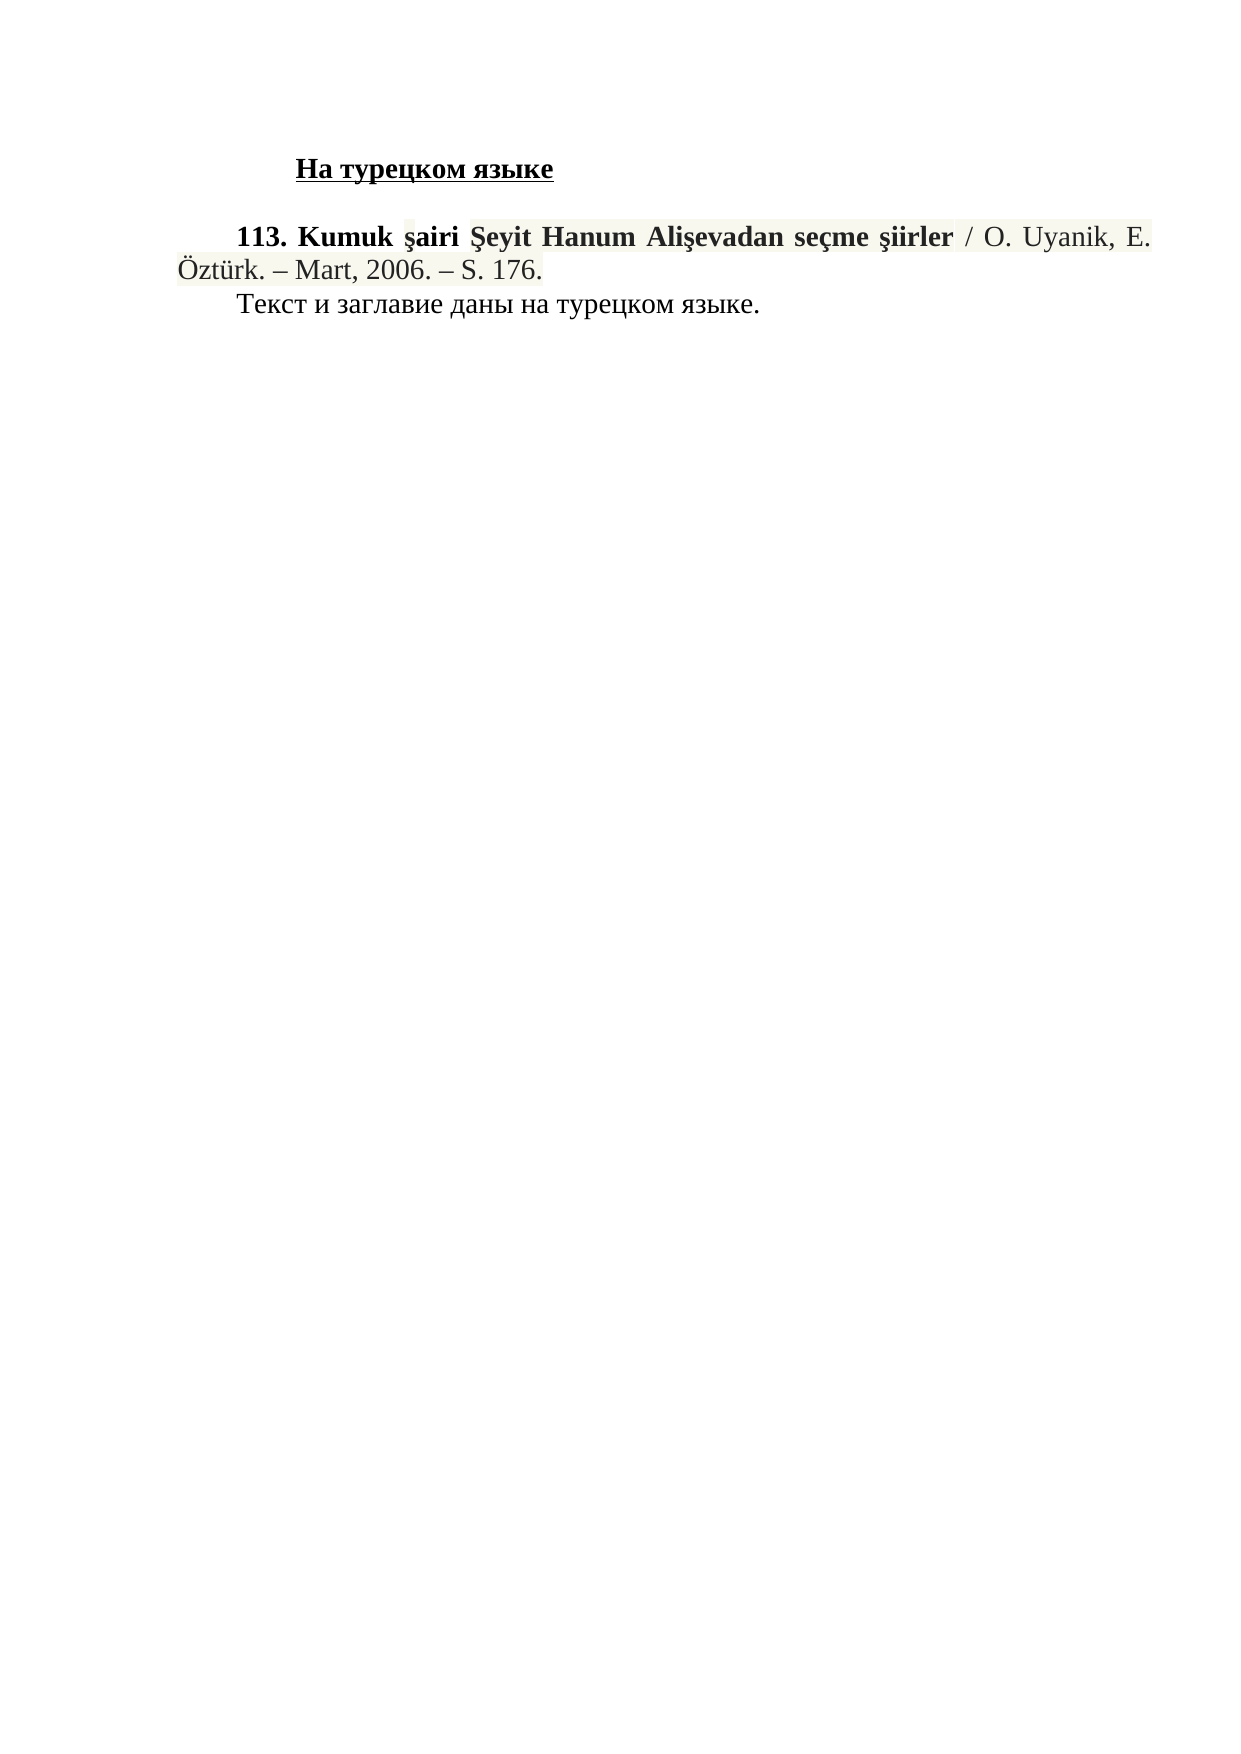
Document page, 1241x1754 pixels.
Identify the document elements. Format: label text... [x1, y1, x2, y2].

text Текст и заглавие даны на турецком языке. [177, 286, 1152, 319]
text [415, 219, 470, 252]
text На турецком языке [177, 152, 1152, 185]
text 113. Kumuk şairi Şeyit Hanum Alişevadan seçme şiirler / O. Uyanik, E. Öztürk. – Mart, 2006. – S. 176. [543, 219, 1152, 286]
text 113. Kumuk şairi Şeyit Hanum Alişevadan seçme şiirler / O. Uyanik, E. Öztürk. – Mart, 2006. – S. 176. [177, 219, 404, 252]
